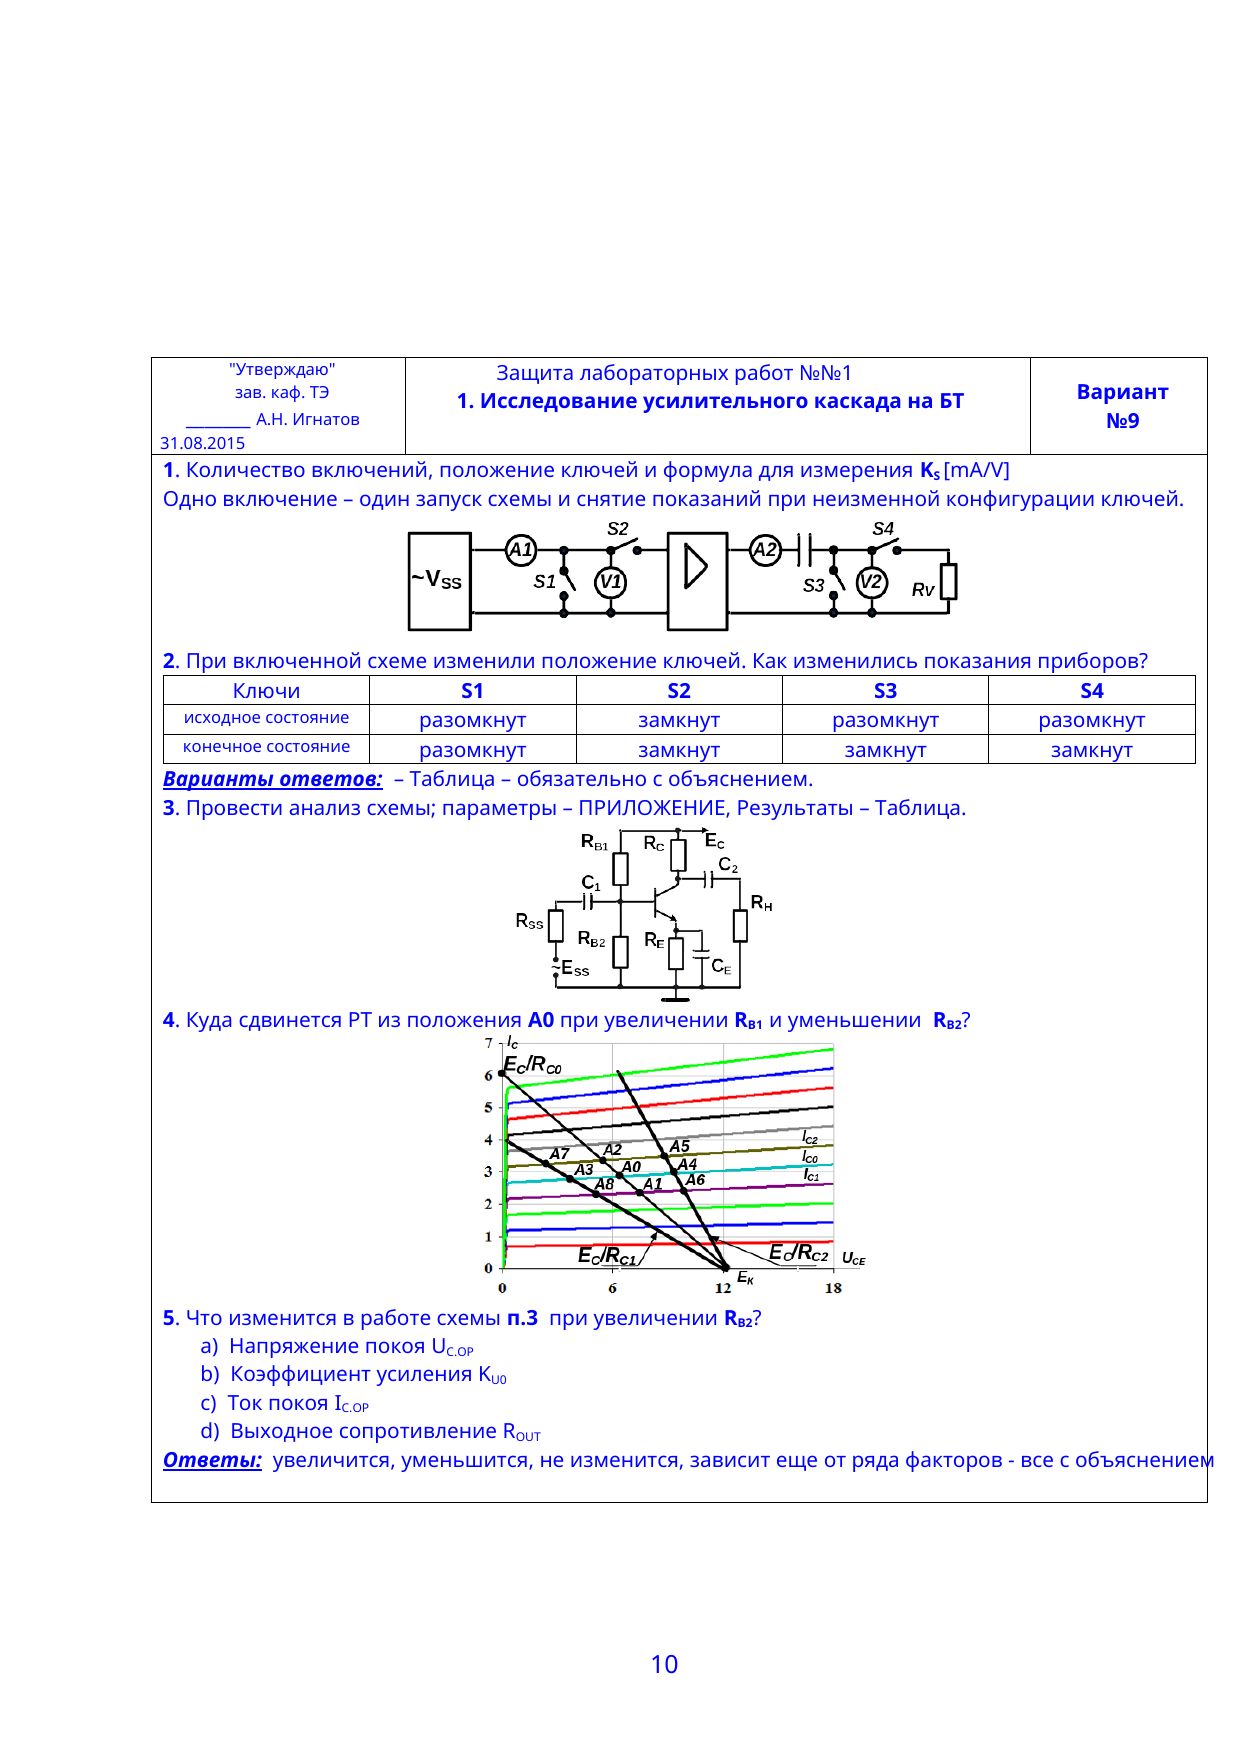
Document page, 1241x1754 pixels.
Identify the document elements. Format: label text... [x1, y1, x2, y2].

table_cell 1. Количество включений, положение ключей и формула для измерения KS [mA/V] Одно включение – один запуск схемы и снятие показаний при неизменной конфигурации ключей. 2. При включенной схеме изменили положение ключей. Как изменились показания приборов? Варианты ответов: – Таблица – обязательно с объяснением. 3. Провести анализ схемы; параметры – ПРИЛОЖЕНИЕ, Результаты – Таблица. 4. Куда сдвинется РТ из положения А0 при увеличении RB1 и уменьшении RB2? 5. Что изменится в работе схемы п.3 при увеличении RB2? a) Напряжение покоя UC.OP b) Коэффициент усиления KU0 c) Ток покоя IC.OP d) Выходное сопротивление ROUT Ответы: увеличится, уменьшится, не изменится, зависит еще от ряда факторов - все с объяснением [152, 455, 1207, 1502]
table_header "Утверждаю" зав. каф. ТЭ _______ А.Н. Игнатов 31.08.2015 [152, 358, 405, 454]
table_header Защита лабораторных работ №№1 1. Исследование усилительного каскада на БТ [406, 358, 1030, 454]
table_header Вариант №9 [1031, 358, 1207, 454]
